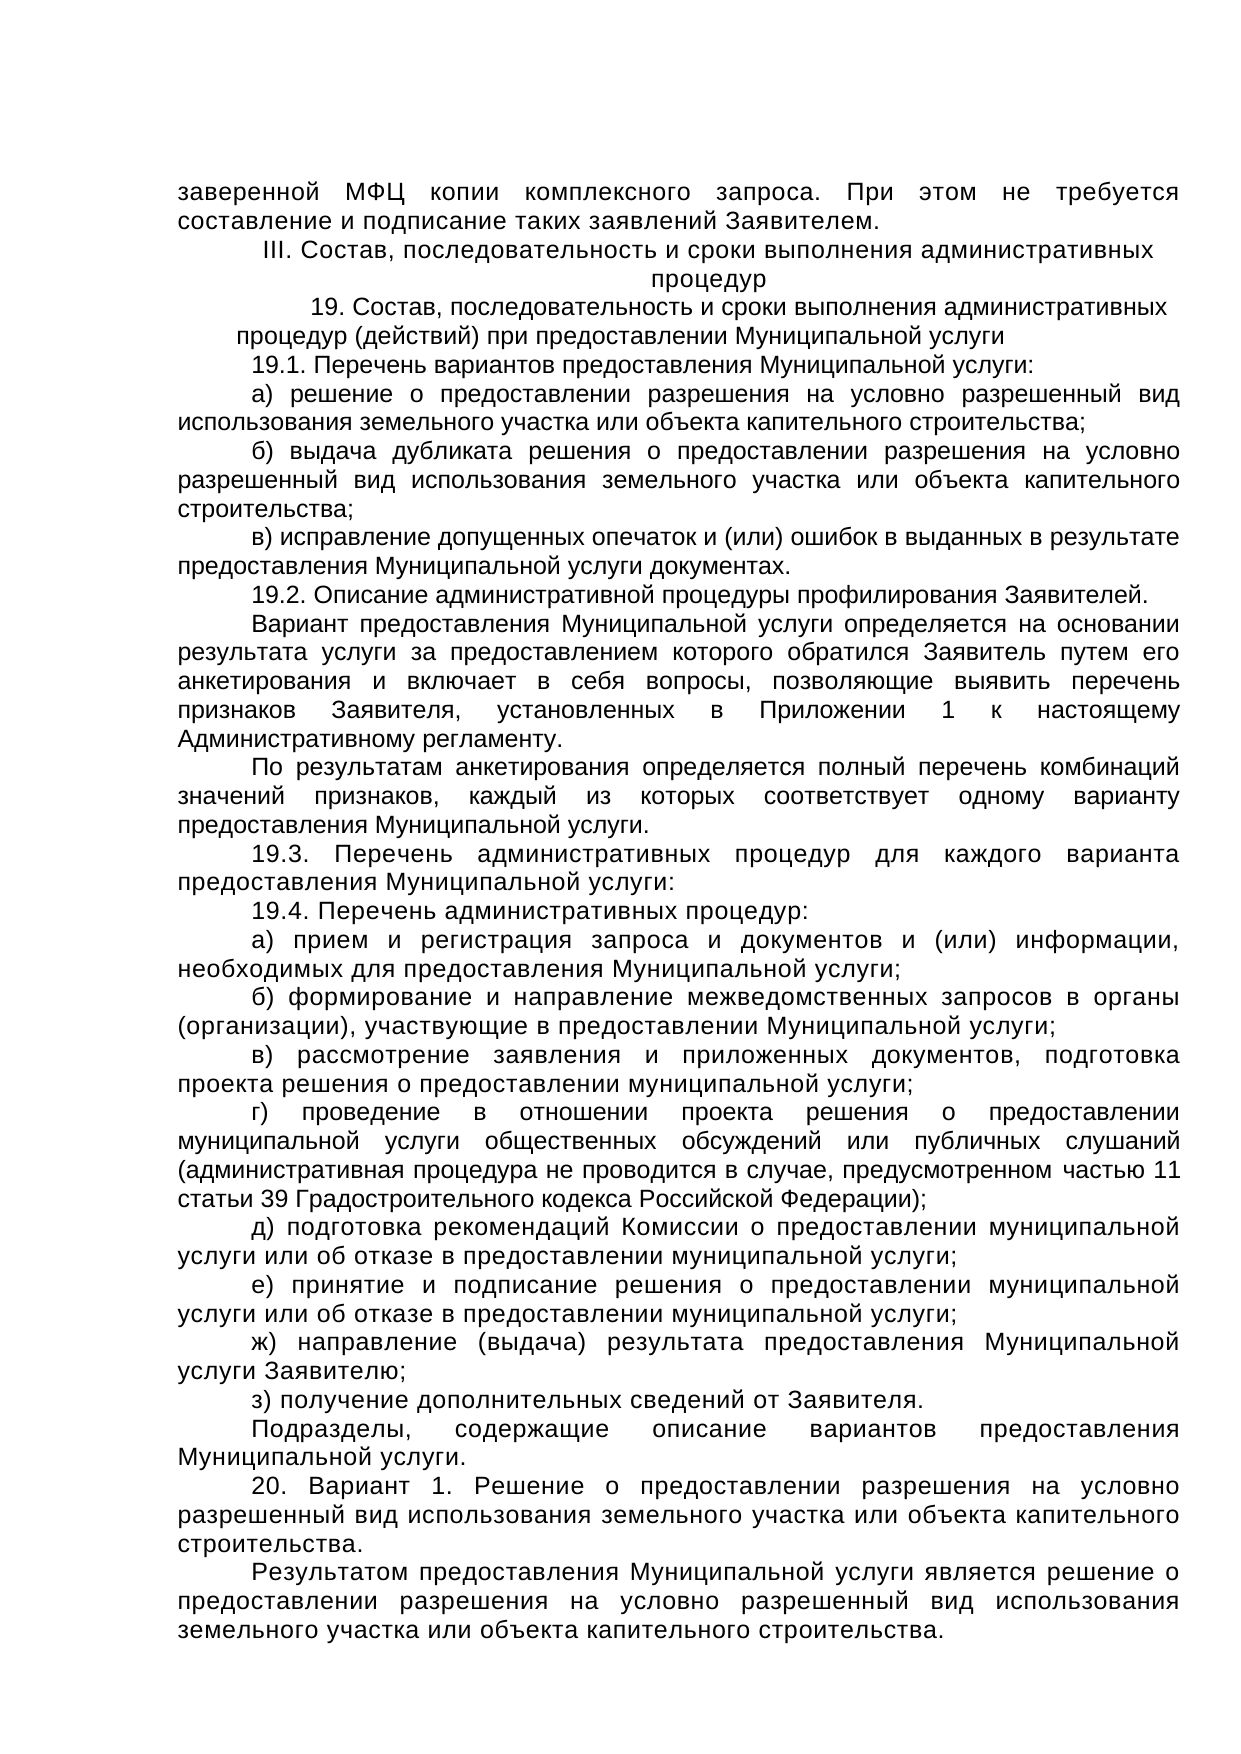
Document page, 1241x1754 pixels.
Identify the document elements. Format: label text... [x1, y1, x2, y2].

list в) исправление допущенных опечаток и (или) ошибок в выданных в результате предоставления Муниципальной услуги документах. [177, 522, 1181, 580]
text в) рассмотрение заявления и приложенных документов, подготовка проекта решения о предоставлении муниципальной услуги; [177, 1040, 1181, 1097]
text Вариант предоставления Муниципальной услуги определяется на основании результата услуги за предоставлением которого обратился Заявитель путем его анкетирования и включает в себя вопросы, позволяющие выявить перечень признаков Заявителя, установленных в Приложении 1 к настоящему Административному регламенту. [177, 608, 1181, 752]
text 20. Вариант 1. Решение о предоставлении разрешения на условно разрешенный вид использования земельного участка или объекта капительного строительства. [177, 1471, 1181, 1557]
text Подразделы, содержащие описание вариантов предоставления Муниципальной услуги. [177, 1413, 1181, 1471]
text Результатом предоставления Муниципальной услуги является решение о предоставлении разрешения на условно разрешенный вид использования земельного участка или объекта капительного строительства. [177, 1557, 1181, 1643]
text е) принятие и подписание решения о предоставлении муниципальной услуги или об отказе в предоставлении муниципальной услуги; [177, 1270, 1181, 1327]
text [177, 177, 1181, 235]
list а) решение о предоставлении разрешения на условно разрешенный вид использования земельного участка или объекта капительного строительства; [177, 378, 1181, 436]
text г) проведение в отношении проекта решения о предоставлении муниципальной услуги общественных обсуждений или публичных слушаний (административная процедура не проводится в случае, предусмотренном частью 11 статьи 39 Градостроительного кодекса Российской Федерации); [177, 1097, 1181, 1212]
list 19.1. Перечень вариантов предоставления Муниципальной услуги: [177, 350, 1181, 378]
text ж) направление (выдача) результата предоставления Муниципальной услуги Заявителю; [177, 1327, 1181, 1385]
text а) прием и регистрация запроса и документов и (или) информации, необходимых для предоставления Муниципальной услуги; [177, 925, 1181, 982]
text з) получение дополнительных сведений от Заявителя. [177, 1385, 1181, 1413]
text 19.2. Описание административной процедуры профилирования Заявителей. [177, 580, 1181, 608]
text д) подготовка рекомендаций Комиссии о предоставлении муниципальной услуги или об отказе в предоставлении муниципальной услуги; [177, 1212, 1181, 1270]
text По результатам анкетирования определяется полный перечень комбинаций значений признаков, каждый из которых соответствует одному варианту предоставления Муниципальной услуги. [177, 752, 1181, 838]
text 19. Состав, последовательность и сроки выполнения административных процедур (действий) при предоставлении Муниципальной услуги [236, 292, 1181, 350]
list б) выдача дубликата решения о предоставлении разрешения на условно разрешенный вид использования земельного участка или объекта капительного строительства; [177, 436, 1181, 522]
text III. Состав, последовательность и сроки выполнения административных процедур [236, 235, 1181, 292]
text 19.4. Перечень административных процедур: [177, 896, 1181, 925]
text 19.3. Перечень административных процедур для каждого варианта предоставления Муниципальной услуги: [177, 838, 1181, 896]
text б) формирование и направление межведомственных запросов в органы (организации), участвующие в предоставлении Муниципальной услуги; [177, 982, 1181, 1040]
